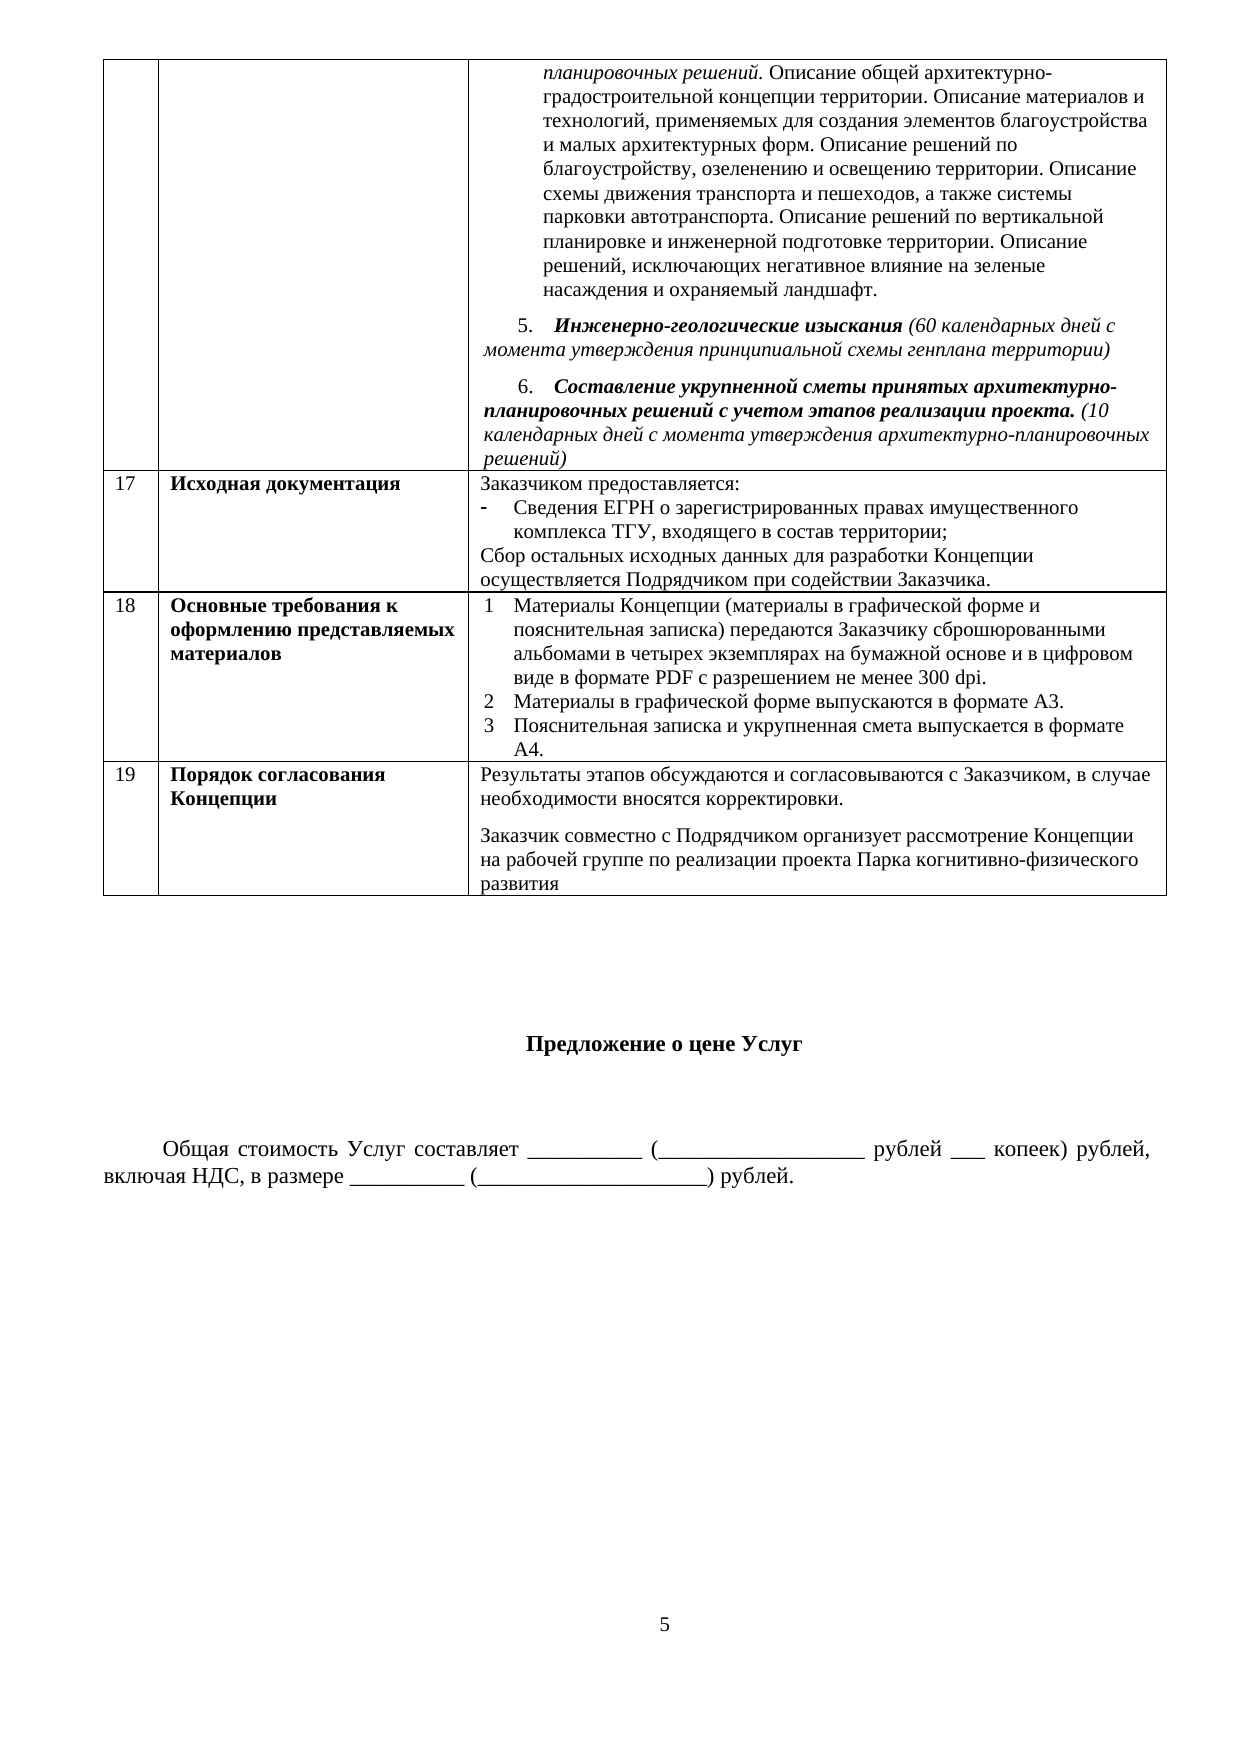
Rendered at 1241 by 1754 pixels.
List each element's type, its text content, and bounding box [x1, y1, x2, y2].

text Предложение о цене Услуг [177, 1030, 1152, 1056]
table_cell 19 [104, 762, 158, 895]
table_cell 16 [104, 60, 158, 470]
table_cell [159, 60, 468, 470]
table_cell Материалы Концепции (материалы в графической форме и пояснительная записка) передаются Заказчику сброшюрованными альбомами в четырех экземплярах на бумажной основе и в цифровом виде в формате PDF с разрешением не менее 300 dpi. Материалы в графической форме выпускаются в формате А3. Пояснительная записка и укрупненная смета выпускается в формате А4. [469, 593, 1166, 761]
table_cell 17 [104, 471, 158, 591]
table_cell Исходная документация [159, 471, 468, 591]
text Общая стоимость Услуг составляет __________ (__________________ рублей ___ копеек) рублей, включая НДС, в размере __________ (____________________) рублей. [103, 1135, 1152, 1188]
table_cell Порядок согласования Концепции [159, 762, 468, 895]
table_cell 18 [104, 593, 158, 761]
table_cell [469, 60, 1166, 470]
table_cell Основные требования к оформлению представляемых материалов [159, 593, 468, 761]
table_cell Результаты этапов обсуждаются и согласовываются с Заказчиком, в случае необходимости вносятся корректировки. Заказчик совместно с Подрядчиком организует рассмотрение Концепции на рабочей группе по реализации проекта Парка когнитивно-физического развития [469, 762, 1166, 895]
table_cell Заказчиком предоставляется: Сведения ЕГРН о зарегистрированных правах имущественного комплекса ТГУ, входящего в состав территории; Сбор остальных исходных данных для разработки Концепции осуществляется Подрядчиком при содействии Заказчика. [469, 471, 1166, 591]
